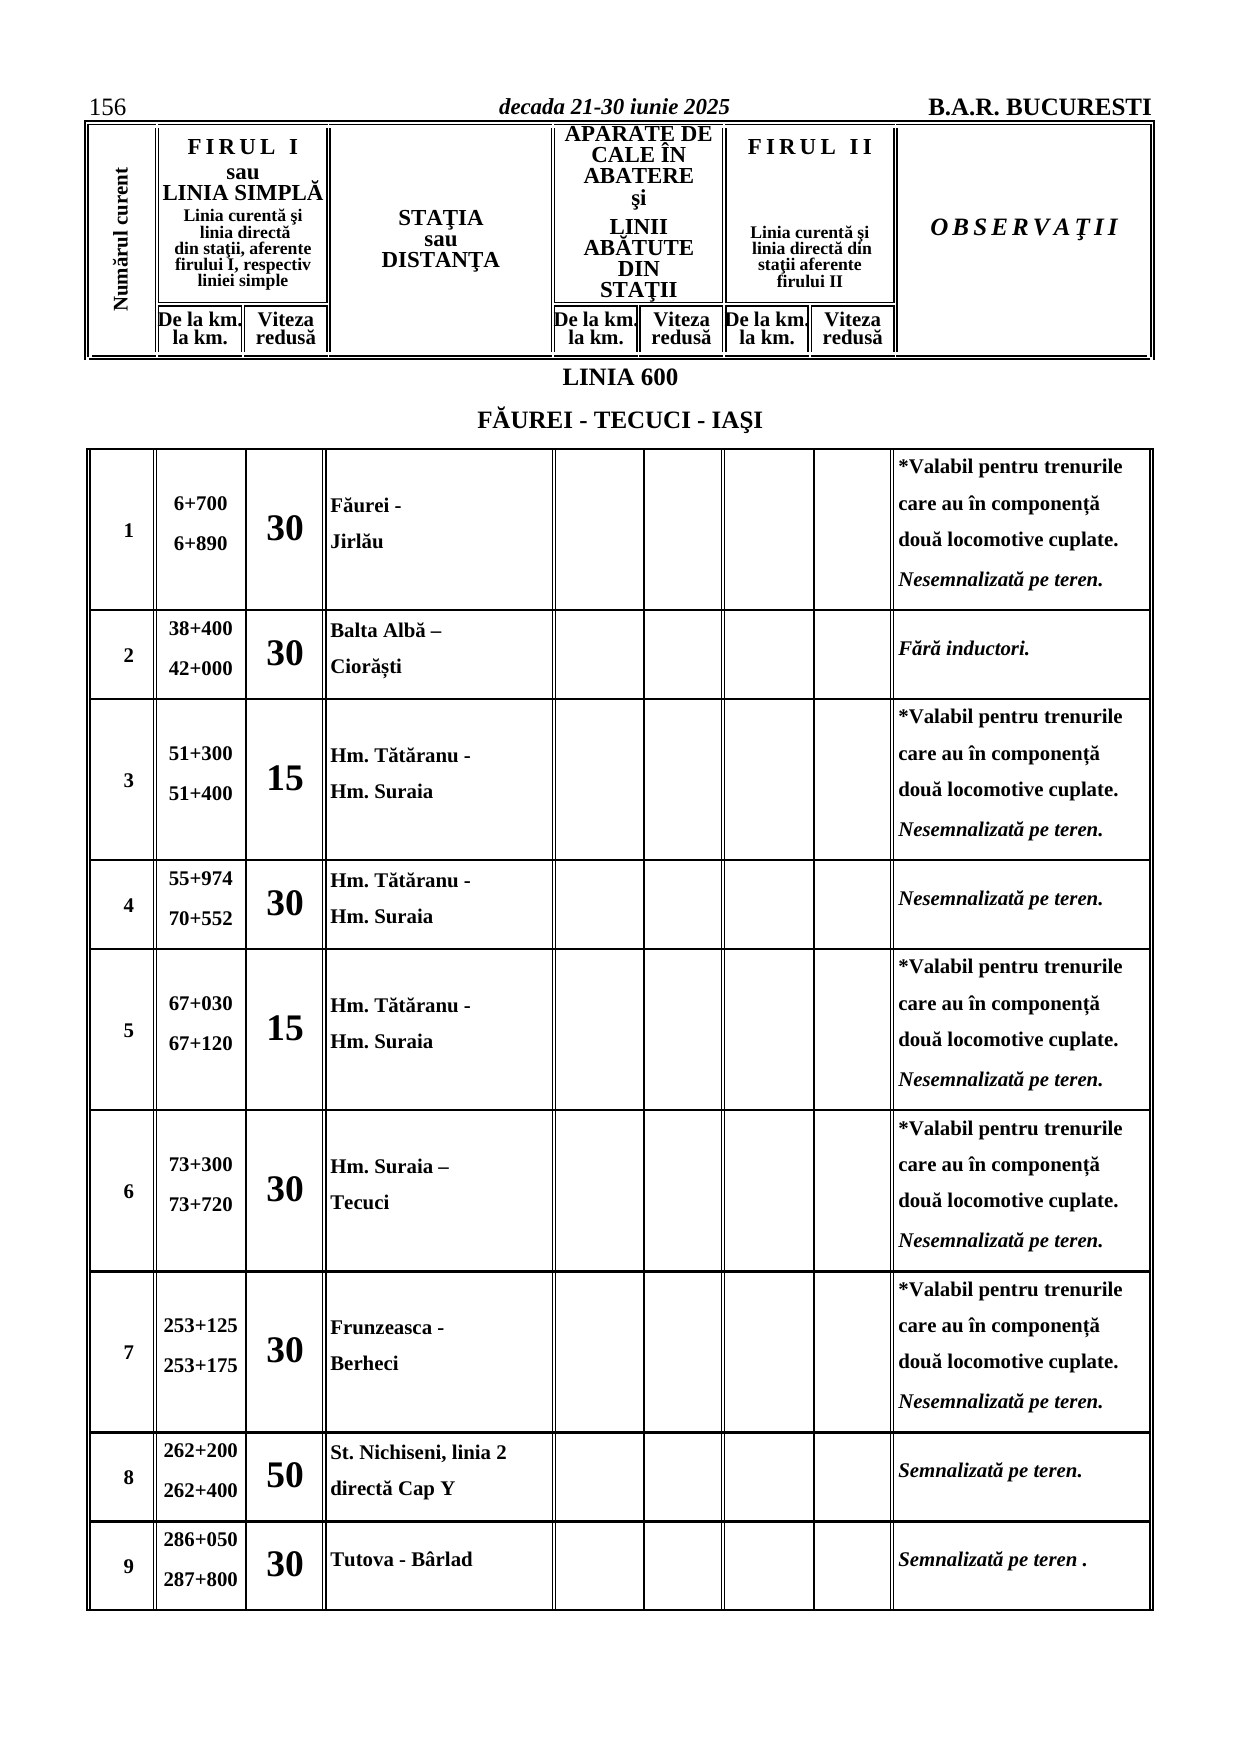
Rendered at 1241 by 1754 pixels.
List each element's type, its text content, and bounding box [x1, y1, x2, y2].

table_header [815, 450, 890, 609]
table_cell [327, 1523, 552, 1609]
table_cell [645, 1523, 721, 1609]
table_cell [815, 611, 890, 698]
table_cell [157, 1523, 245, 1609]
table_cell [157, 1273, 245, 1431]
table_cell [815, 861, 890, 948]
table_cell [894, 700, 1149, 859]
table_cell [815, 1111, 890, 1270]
subtitle FĂUREI - TECUCI - IAŞI [89, 405, 1152, 434]
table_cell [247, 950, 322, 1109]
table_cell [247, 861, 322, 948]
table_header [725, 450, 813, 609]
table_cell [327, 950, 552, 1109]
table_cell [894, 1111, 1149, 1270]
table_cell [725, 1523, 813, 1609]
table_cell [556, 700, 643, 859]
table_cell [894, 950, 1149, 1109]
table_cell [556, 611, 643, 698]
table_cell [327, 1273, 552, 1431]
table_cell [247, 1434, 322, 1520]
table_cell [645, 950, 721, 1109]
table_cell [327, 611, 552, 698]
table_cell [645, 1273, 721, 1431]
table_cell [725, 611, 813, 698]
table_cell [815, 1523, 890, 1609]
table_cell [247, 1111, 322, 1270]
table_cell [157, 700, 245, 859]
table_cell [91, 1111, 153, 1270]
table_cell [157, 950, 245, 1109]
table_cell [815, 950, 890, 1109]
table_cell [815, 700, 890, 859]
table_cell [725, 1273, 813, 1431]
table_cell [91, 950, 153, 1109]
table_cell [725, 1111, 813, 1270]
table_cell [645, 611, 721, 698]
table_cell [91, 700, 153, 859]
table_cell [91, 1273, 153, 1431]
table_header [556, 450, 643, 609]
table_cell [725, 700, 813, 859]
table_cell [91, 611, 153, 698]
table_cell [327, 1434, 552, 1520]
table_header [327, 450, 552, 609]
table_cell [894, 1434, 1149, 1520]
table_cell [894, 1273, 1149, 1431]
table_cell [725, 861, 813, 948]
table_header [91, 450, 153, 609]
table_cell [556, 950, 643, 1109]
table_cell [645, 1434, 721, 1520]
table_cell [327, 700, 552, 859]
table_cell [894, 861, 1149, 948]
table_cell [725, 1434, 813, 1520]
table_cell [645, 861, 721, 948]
subtitle LINIA 600 [89, 362, 1152, 391]
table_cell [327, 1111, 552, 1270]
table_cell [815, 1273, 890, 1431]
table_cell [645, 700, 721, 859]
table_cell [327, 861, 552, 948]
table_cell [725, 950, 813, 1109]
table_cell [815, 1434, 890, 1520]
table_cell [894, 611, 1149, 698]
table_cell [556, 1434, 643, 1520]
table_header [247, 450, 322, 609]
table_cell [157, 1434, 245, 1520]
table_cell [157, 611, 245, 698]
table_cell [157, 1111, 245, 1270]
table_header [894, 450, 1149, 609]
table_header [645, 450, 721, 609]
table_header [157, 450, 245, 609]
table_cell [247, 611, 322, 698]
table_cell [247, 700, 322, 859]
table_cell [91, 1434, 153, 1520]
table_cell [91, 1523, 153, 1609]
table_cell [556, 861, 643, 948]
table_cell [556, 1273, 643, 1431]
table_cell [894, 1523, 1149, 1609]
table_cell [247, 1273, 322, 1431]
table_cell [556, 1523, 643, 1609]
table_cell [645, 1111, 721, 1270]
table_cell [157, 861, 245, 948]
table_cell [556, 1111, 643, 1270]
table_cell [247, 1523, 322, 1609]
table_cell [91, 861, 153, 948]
